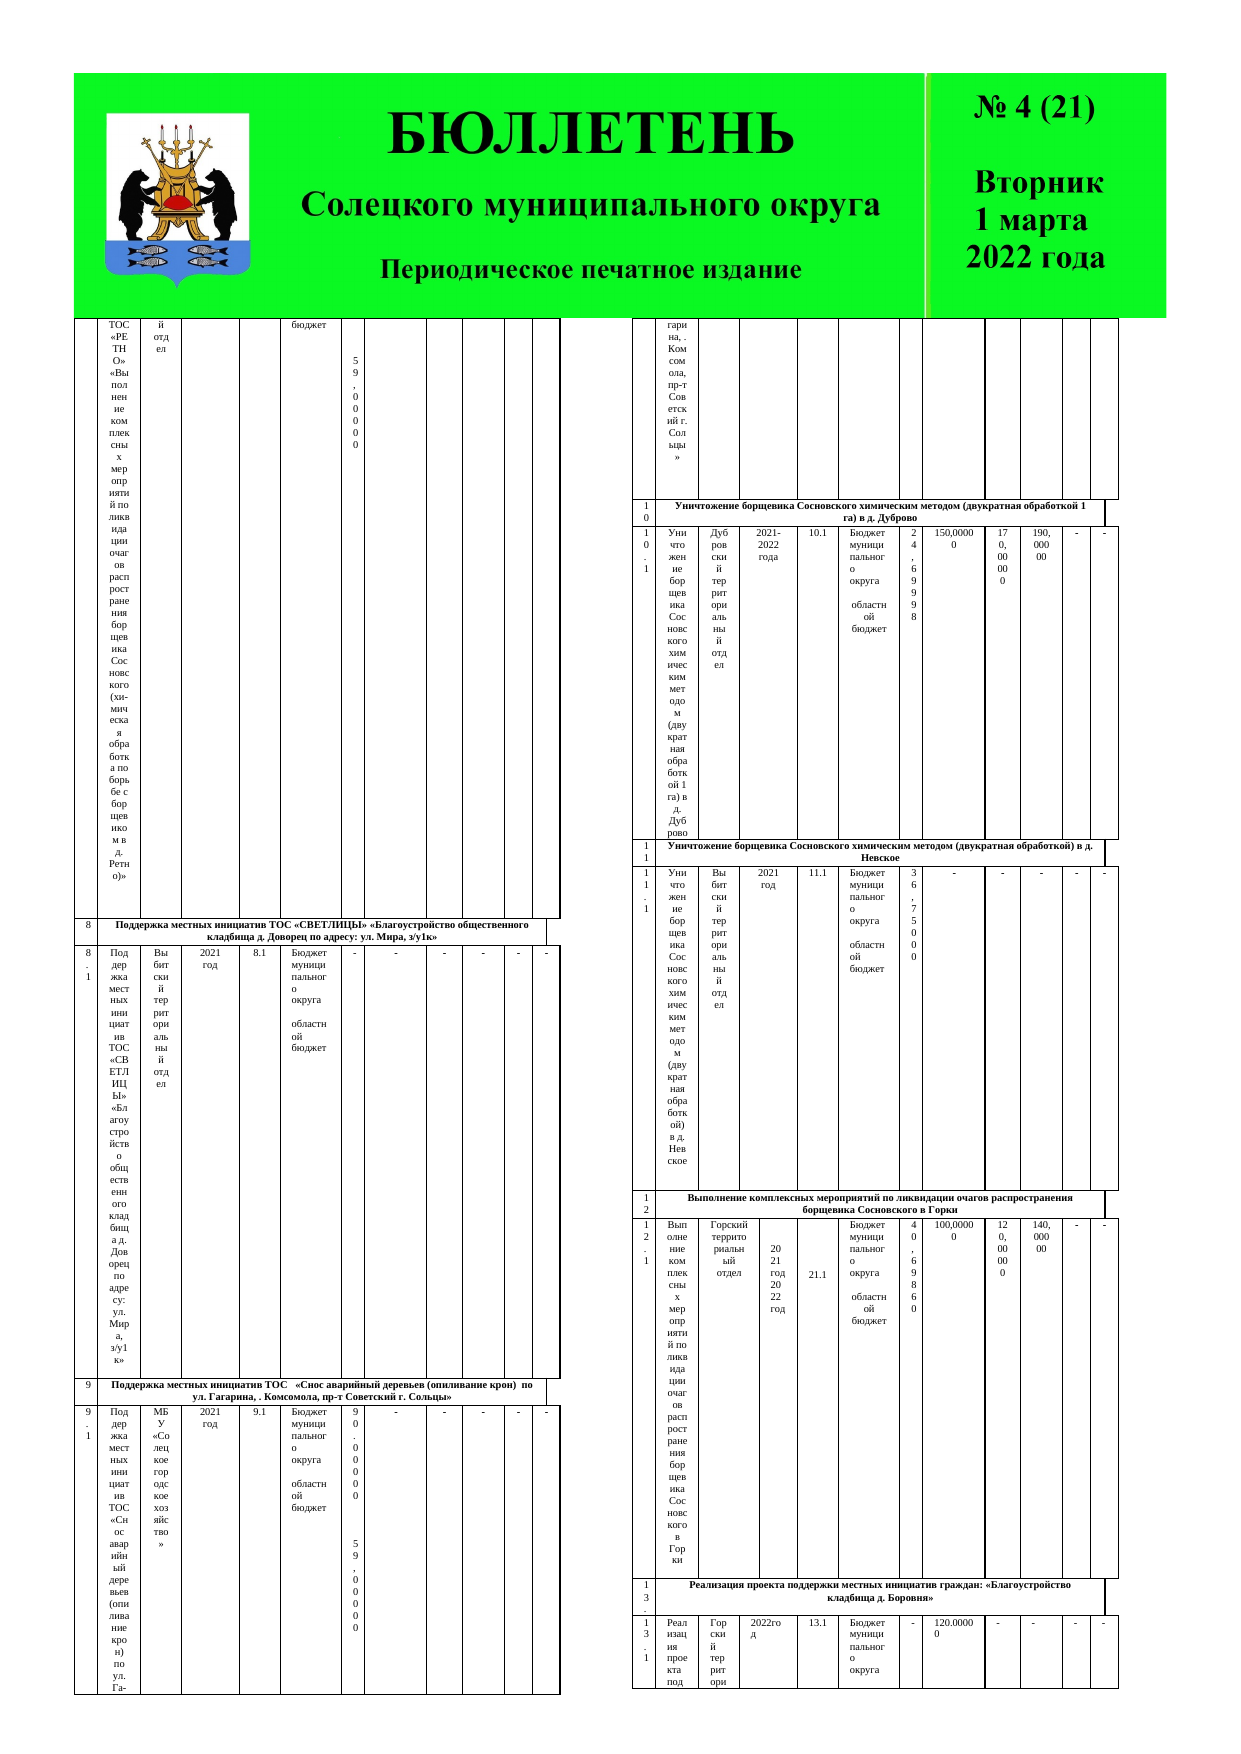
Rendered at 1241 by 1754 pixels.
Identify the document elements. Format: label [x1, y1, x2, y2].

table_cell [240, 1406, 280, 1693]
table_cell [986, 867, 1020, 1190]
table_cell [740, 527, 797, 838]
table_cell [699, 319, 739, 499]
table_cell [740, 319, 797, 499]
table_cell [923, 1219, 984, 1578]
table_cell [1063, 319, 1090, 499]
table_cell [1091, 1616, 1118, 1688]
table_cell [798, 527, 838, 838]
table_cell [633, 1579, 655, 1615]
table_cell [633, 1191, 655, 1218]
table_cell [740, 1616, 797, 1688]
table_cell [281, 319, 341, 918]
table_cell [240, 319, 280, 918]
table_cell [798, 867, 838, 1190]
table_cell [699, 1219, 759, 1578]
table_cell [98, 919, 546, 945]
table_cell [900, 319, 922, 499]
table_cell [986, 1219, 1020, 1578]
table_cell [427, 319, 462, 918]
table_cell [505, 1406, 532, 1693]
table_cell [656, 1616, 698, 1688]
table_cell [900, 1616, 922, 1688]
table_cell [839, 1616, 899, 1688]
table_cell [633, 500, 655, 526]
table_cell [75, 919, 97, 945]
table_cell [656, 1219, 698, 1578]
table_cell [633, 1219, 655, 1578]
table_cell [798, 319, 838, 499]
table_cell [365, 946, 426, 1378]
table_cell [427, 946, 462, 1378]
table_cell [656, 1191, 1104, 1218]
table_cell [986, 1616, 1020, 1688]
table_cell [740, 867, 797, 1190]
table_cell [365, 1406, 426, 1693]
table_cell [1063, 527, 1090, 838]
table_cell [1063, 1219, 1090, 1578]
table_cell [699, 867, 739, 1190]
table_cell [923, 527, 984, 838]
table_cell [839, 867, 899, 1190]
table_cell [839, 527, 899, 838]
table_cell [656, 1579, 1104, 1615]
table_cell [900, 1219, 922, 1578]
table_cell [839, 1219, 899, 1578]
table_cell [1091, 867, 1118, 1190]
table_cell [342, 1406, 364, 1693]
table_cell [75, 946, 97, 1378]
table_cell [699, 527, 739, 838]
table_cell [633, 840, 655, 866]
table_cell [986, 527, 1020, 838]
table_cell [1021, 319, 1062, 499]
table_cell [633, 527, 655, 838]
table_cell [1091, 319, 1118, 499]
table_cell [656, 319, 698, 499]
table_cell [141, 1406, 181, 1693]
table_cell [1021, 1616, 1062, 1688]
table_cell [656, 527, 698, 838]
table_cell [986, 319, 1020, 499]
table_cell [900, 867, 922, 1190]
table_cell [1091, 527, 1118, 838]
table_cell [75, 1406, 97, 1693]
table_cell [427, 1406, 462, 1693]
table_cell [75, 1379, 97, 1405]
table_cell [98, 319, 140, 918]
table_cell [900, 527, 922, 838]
picture [73, 73, 1167, 318]
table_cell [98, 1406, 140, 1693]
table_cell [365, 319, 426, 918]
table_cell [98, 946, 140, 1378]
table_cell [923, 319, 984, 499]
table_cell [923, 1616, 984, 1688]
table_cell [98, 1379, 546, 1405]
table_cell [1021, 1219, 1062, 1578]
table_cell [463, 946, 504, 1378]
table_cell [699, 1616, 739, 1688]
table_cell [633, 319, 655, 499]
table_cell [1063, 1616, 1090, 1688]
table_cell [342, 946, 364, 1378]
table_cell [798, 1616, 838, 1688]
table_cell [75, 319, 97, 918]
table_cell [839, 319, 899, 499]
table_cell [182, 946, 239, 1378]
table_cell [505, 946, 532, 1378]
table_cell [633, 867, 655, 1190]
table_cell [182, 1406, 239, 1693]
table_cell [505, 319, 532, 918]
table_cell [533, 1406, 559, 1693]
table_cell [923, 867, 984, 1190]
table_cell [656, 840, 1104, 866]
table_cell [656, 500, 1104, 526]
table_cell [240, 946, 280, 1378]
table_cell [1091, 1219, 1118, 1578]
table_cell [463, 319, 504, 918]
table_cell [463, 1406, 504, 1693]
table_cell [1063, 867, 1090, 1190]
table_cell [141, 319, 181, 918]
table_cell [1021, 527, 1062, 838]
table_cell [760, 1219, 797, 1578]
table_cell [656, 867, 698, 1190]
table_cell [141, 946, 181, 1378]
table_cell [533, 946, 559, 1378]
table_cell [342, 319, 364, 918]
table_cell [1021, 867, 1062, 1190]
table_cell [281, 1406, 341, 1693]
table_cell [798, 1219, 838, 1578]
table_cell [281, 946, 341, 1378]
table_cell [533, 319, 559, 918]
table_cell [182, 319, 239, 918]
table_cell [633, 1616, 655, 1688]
